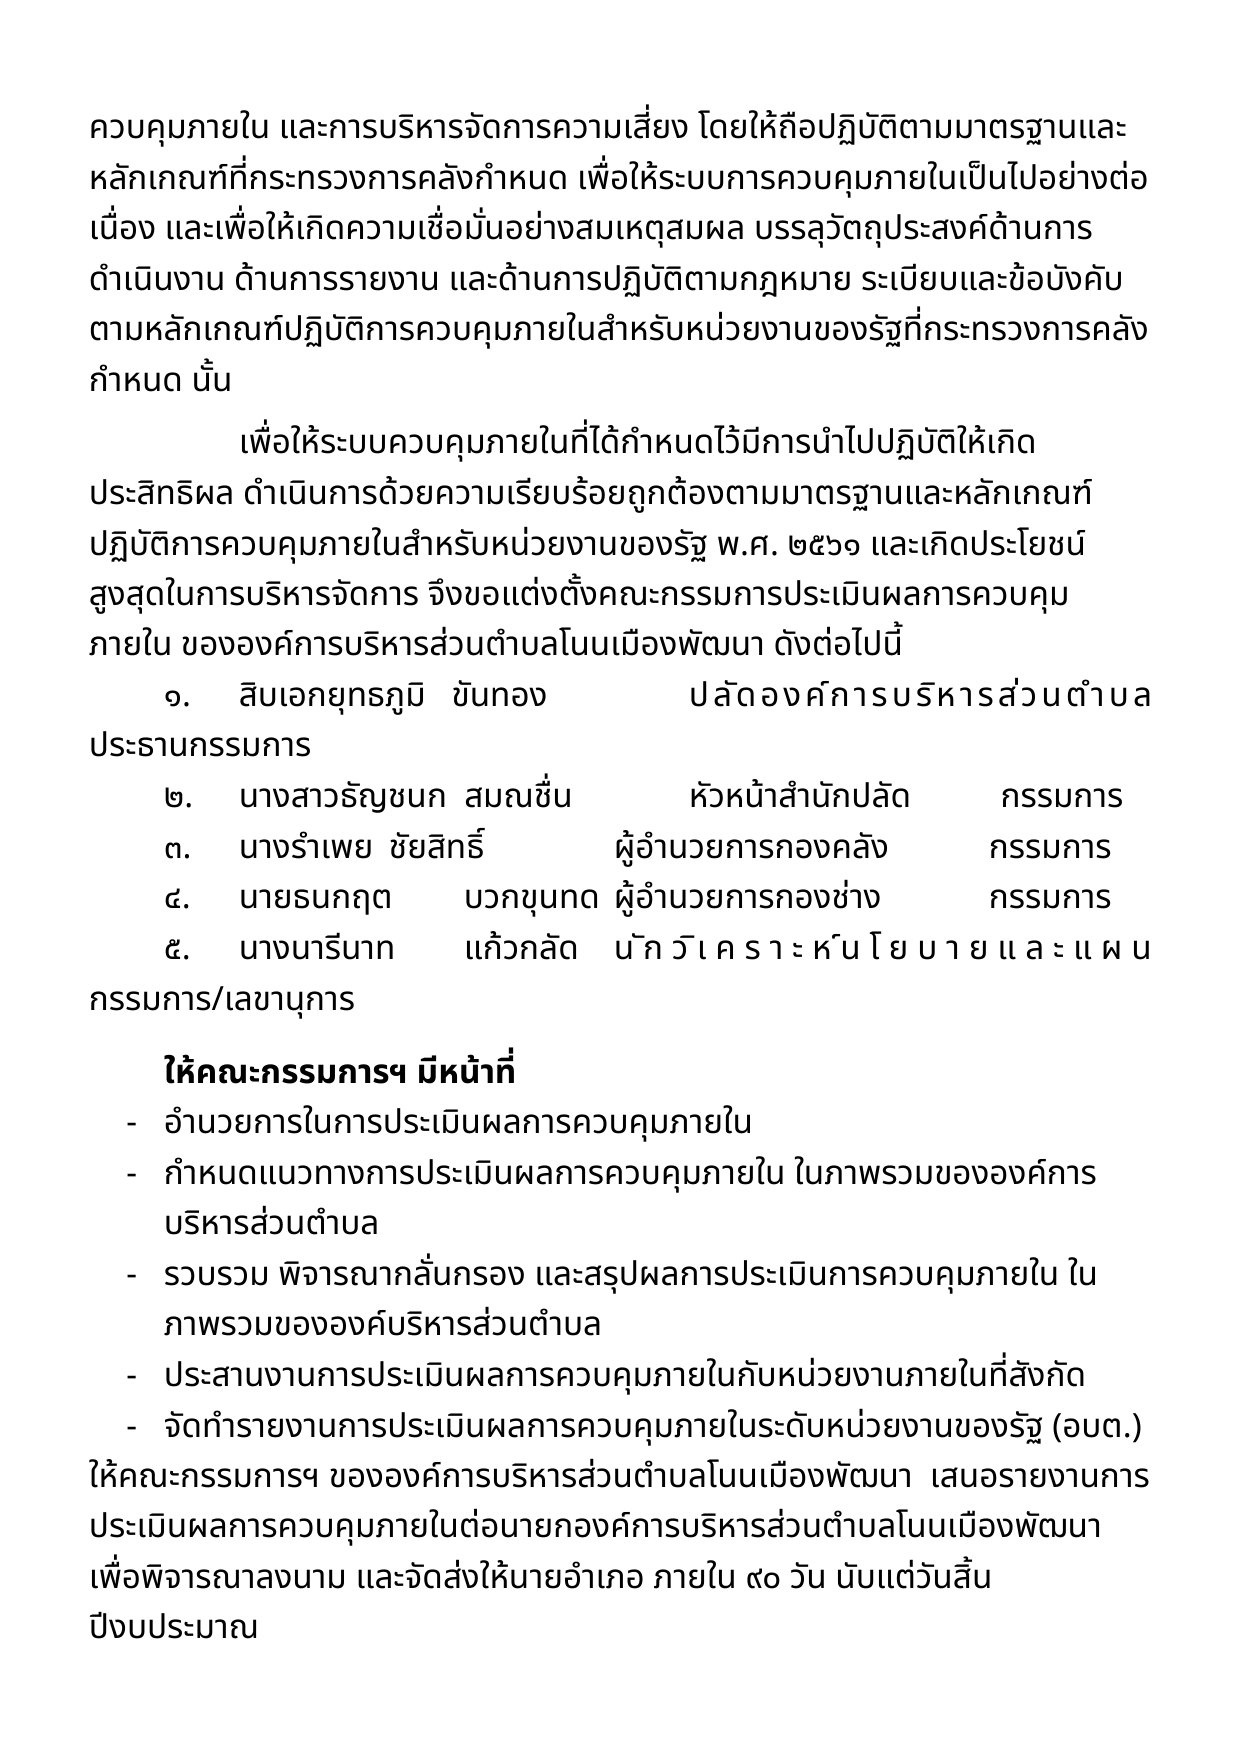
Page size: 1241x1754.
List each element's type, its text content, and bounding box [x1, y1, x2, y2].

text ให้คณะกรรมการฯ ขององค์การบริหารส่วนตำบลโนนเมืองพัฒนา เสนอรายงานการประเมินผลการควบคุมภายในต่อนายกองค์การบริหารส่วนตำบลโนนเมืองพัฒนา เพื่อพิจารณาลงนาม และจัดส่งให้นายอำเภอ ภายใน ๙๐ วัน นับแต่วันสิ้นปีงบประมาณ [89, 1452, 1152, 1654]
text ๓. นางรำเพย ชัยสิทธิ์ ผู้อำนวยการกองคลัง กรรมการ [89, 822, 1152, 873]
list ประสานงานการประเมินผลการควบคุมภายในกับหน่วยงานภายในที่สังกัด [126, 1351, 1152, 1401]
list กำหนดแนวทางการประเมินผลการควบคุมภายใน ในภาพรวมขององค์การบริหารส่วนตำบล [126, 1149, 1152, 1250]
list จัดทำรายงานการประเมินผลการควบคุมภายในระดับหน่วยงานของรัฐ (อบต.) [126, 1401, 1152, 1452]
text ๔. นายธนกฤต บวกขุนทด ผู้อำนวยการกองช่าง กรรมการ [89, 873, 1152, 924]
text ๑. สิบเอกยุทธภูมิ ขันทอง ปลัดองค์การบริหารส่วนตำบล ประธานกรรมการ [89, 671, 1152, 772]
text ๒. นางสาวธัญชนก สมณชื่น หัวหน้าสำนักปลัด กรรมการ [89, 772, 1152, 822]
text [89, 103, 1152, 406]
text ๕. นางนารีนาท แก้วกลัด นักวิเคราะห์นโยบายและแผน กรรมการ/เลขานุการ [89, 924, 1152, 1025]
text ให้คณะกรรมการฯ มีหน้าที่ [89, 1048, 1152, 1098]
list รวบรวม พิจารณากลั่นกรอง และสรุปผลการประเมินการควบคุมภายใน ในภาพรวมขององค์บริหารส่วนตำบล [126, 1250, 1152, 1351]
list อำนวยการในการประเมินผลการควบคุมภายใน [126, 1098, 1152, 1149]
text เพื่อให้ระบบควบคุมภายในที่ได้กำหนดไว้มีการนำไปปฏิบัติให้เกิดประสิทธิผล ดำเนินการด้วยความเรียบร้อยถูกต้องตามมาตรฐานและหลักเกณฑ์ปฏิบัติการควบคุมภายในสำหรับหน่วยงานของรัฐ พ.ศ. ๒๕๖๑ และเกิดประโยชน์สูงสุดในการบริหารจัดการ จึงขอแต่งตั้งคณะกรรมการประเมินผลการควบคุมภายใน ขององค์การบริหารส่วนตำบลโนนเมืองพัฒนา ดังต่อไปนี้ [89, 418, 1152, 671]
